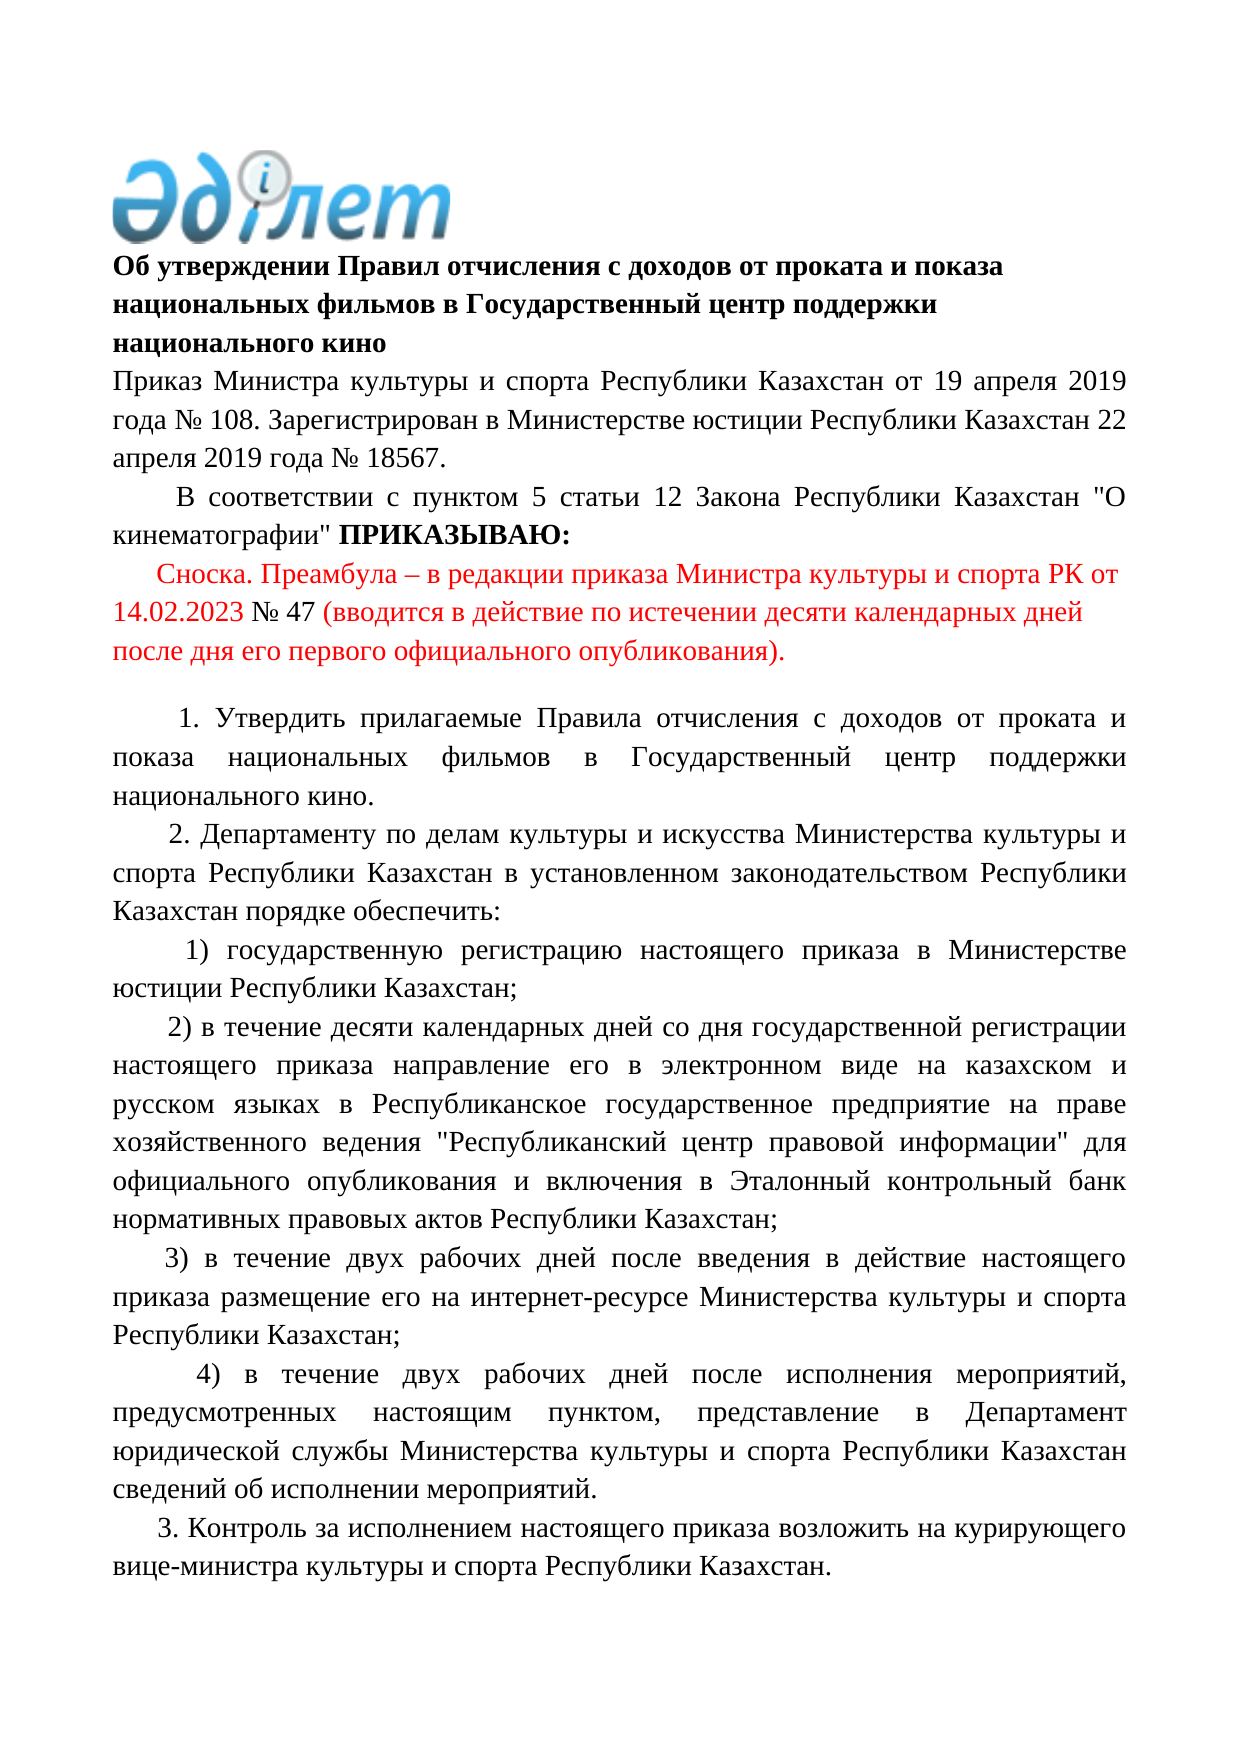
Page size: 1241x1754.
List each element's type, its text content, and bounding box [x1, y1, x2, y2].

text Приказ Министра культуры и спорта Республики Казахстан от 19 апреля 2019 года № 108. Зарегистрирован в Министерстве юстиции Республики Казахстан 22 апреля 2019 года № 18567. [112, 363, 1128, 474]
text 4) в течение двух рабочих дней после исполнения мероприятий, предусмотренных настоящим пунктом, представление в Департамент юридической службы Министерства культуры и спорта Республики Казахстан сведений об исполнении мероприятий. [112, 1356, 1128, 1505]
text 3) в течение двух рабочих дней после введения в действие настоящего приказа размещение его на интернет-ресурсе Министерства культуры и спорта Республики Казахстан; [112, 1240, 1128, 1351]
text В соответствии с пунктом 5 статьи 12 Закона Республики Казахстан "О кинематографии" ПРИКАЗЫВАЮ: [112, 479, 1128, 551]
text 1. Утвердить прилагаемые Правила отчисления с доходов от проката и показа национальных фильмов в Государственный центр поддержки национального кино. [112, 701, 1128, 811]
text Сноска. Преамбула – в редакции приказа Министра культуры и спорта РК от 14.02.2023 № 47 (вводится в действие по истечении десяти календарных дней после дня его первого официального опубликования). [112, 556, 1128, 697]
text 3. Контроль за исполнением настоящего приказа возложить на курирующего вице-министра культуры и спорта Республики Казахстан. [112, 1510, 1128, 1582]
text Об утверждении Правил отчисления с доходов от проката и показа национальных фильмов в Государственный центр поддержки национального кино [112, 248, 1128, 358]
picture [112, 150, 451, 244]
text 1) государственную регистрацию настоящего приказа в Министерстве юстиции Республики Казахстан; [112, 932, 1128, 1004]
text 2. Департаменту по делам культуры и искусства Министерства культуры и спорта Республики Казахстан в установленном законодательством Республики Казахстан порядке обеспечить: [112, 816, 1128, 927]
text 2) в течение десяти календарных дней со дня государственной регистрации настоящего приказа направление его в электронном виде на казахском и русском языках в Республиканское государственное предприятие на праве хозяйственного ведения "Республиканский центр правовой информации" для официального опубликования и включения в Эталонный контрольный банк нормативных правовых актов Республики Казахстан; [112, 1009, 1128, 1235]
